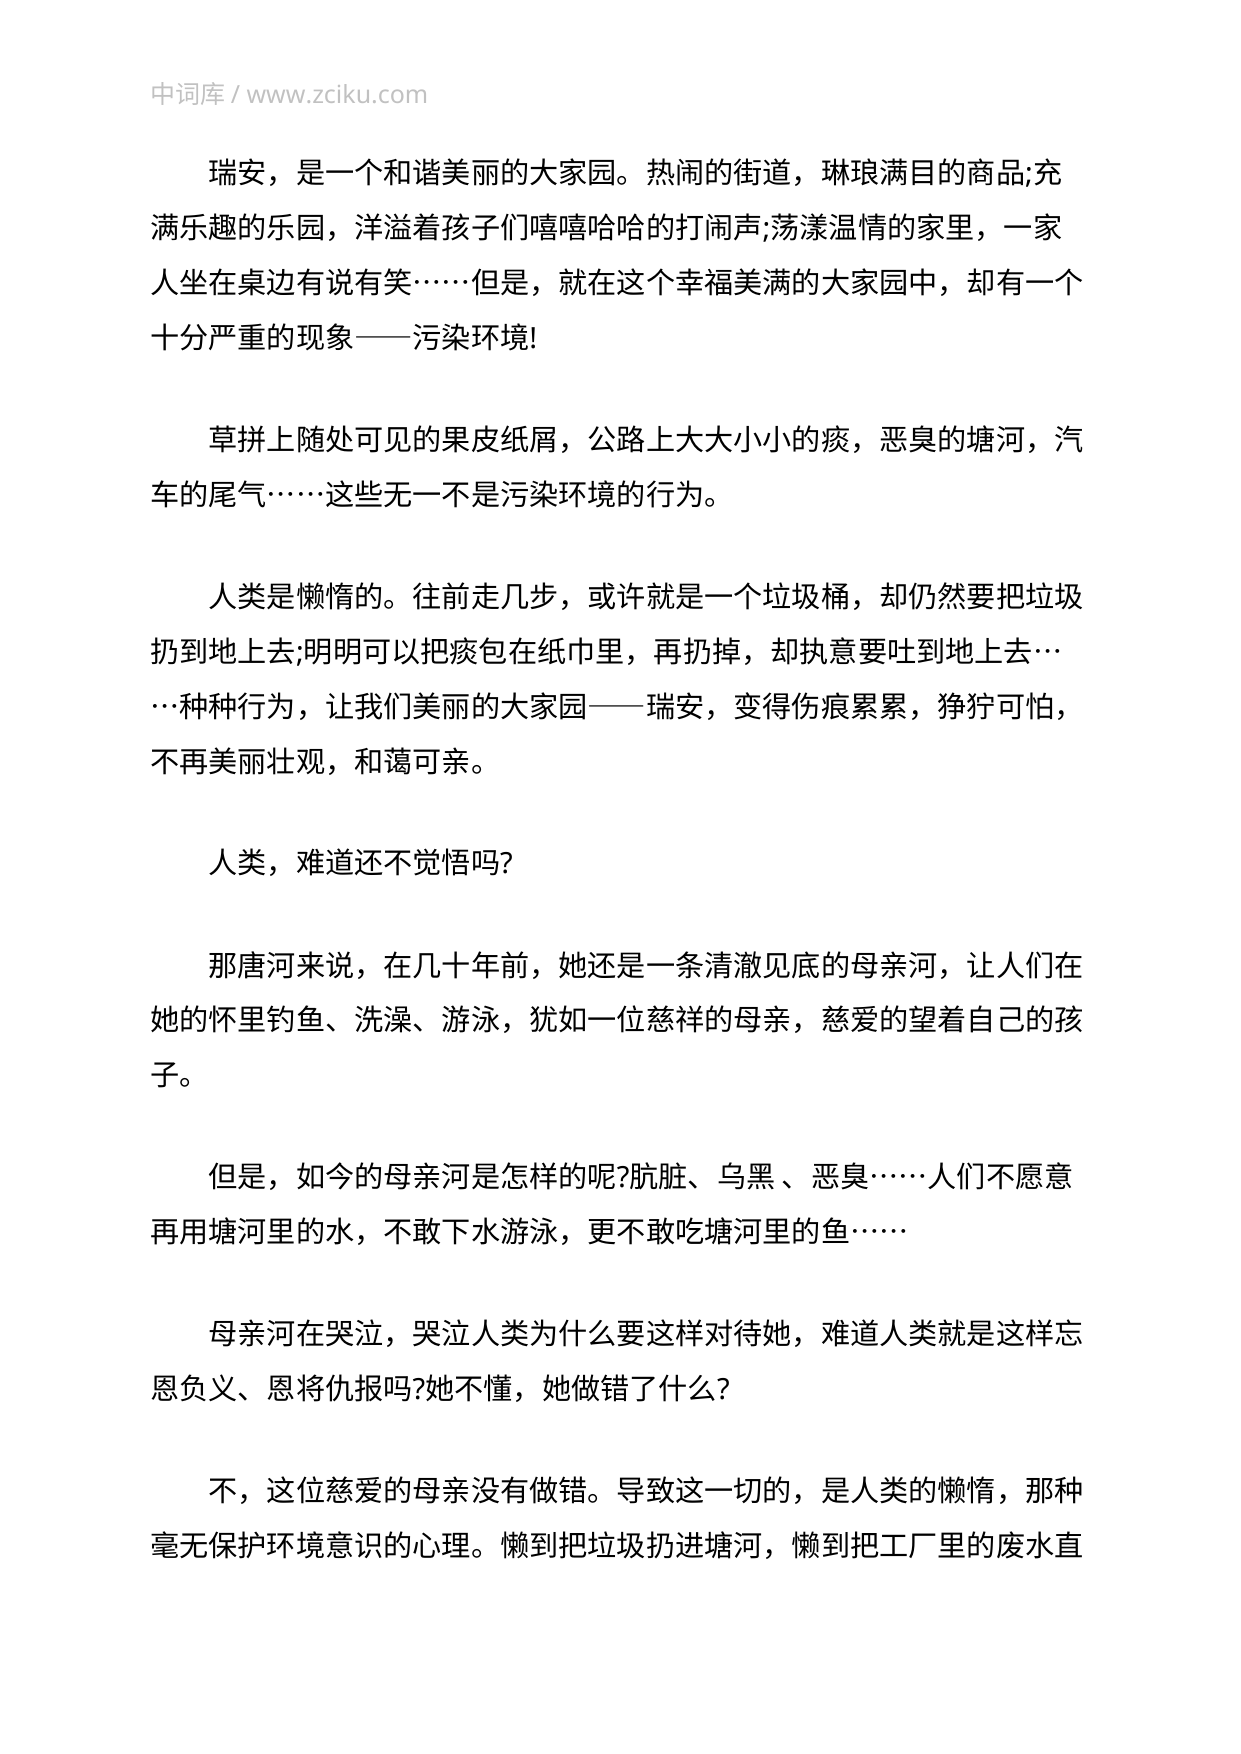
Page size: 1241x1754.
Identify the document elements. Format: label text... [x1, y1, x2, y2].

text 母亲河在哭泣，哭泣人类为什么要这样对待她，难道人类就是这样忘恩负义、恩将仇报吗?她不懂，她做错了什么? [150, 1310, 1090, 1408]
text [150, 1467, 1090, 1564]
text 草拼上随处可见的果皮纸屑，公路上大大小小的痰，恶臭的塘河，汽车的尾气……这些无一不是污染环境的行为。 [150, 417, 1090, 514]
text 人类是懒惰的。往前走几步，或许就是一个垃圾桶，却仍然要把垃圾扔到地上去;明明可以把痰包在纸巾里，再扔掉，却执意要吐到地上去……种种行为，让我们美丽的大家园——瑞安，变得伤痕累累，狰狞可怕，不再美丽壮观，和蔼可亲。 [150, 573, 1090, 781]
text 人类，难道还不觉悟吗? [150, 840, 1090, 882]
text 那唐河来说，在几十年前，她还是一条清澈见底的母亲河，让人们在她的怀里钓鱼、洗澡、游泳，犹如一位慈祥的母亲，慈爱的望着自己的孩子。 [150, 942, 1090, 1094]
text 但是，如今的母亲河是怎样的呢?肮脏、乌黑 、恶臭……人们不愿意再用塘河里的水，不敢下水游泳，更不敢吃塘河里的鱼…… [150, 1154, 1090, 1251]
text 瑞安，是一个和谐美丽的大家园。热闹的街道，琳琅满目的商品;充满乐趣的乐园，洋溢着孩子们嘻嘻哈哈的打闹声;荡漾温情的家里，一家人坐在桌边有说有笑……但是，就在这个幸福美满的大家园中，却有一个十分严重的现象——污染环境! [150, 150, 1090, 357]
